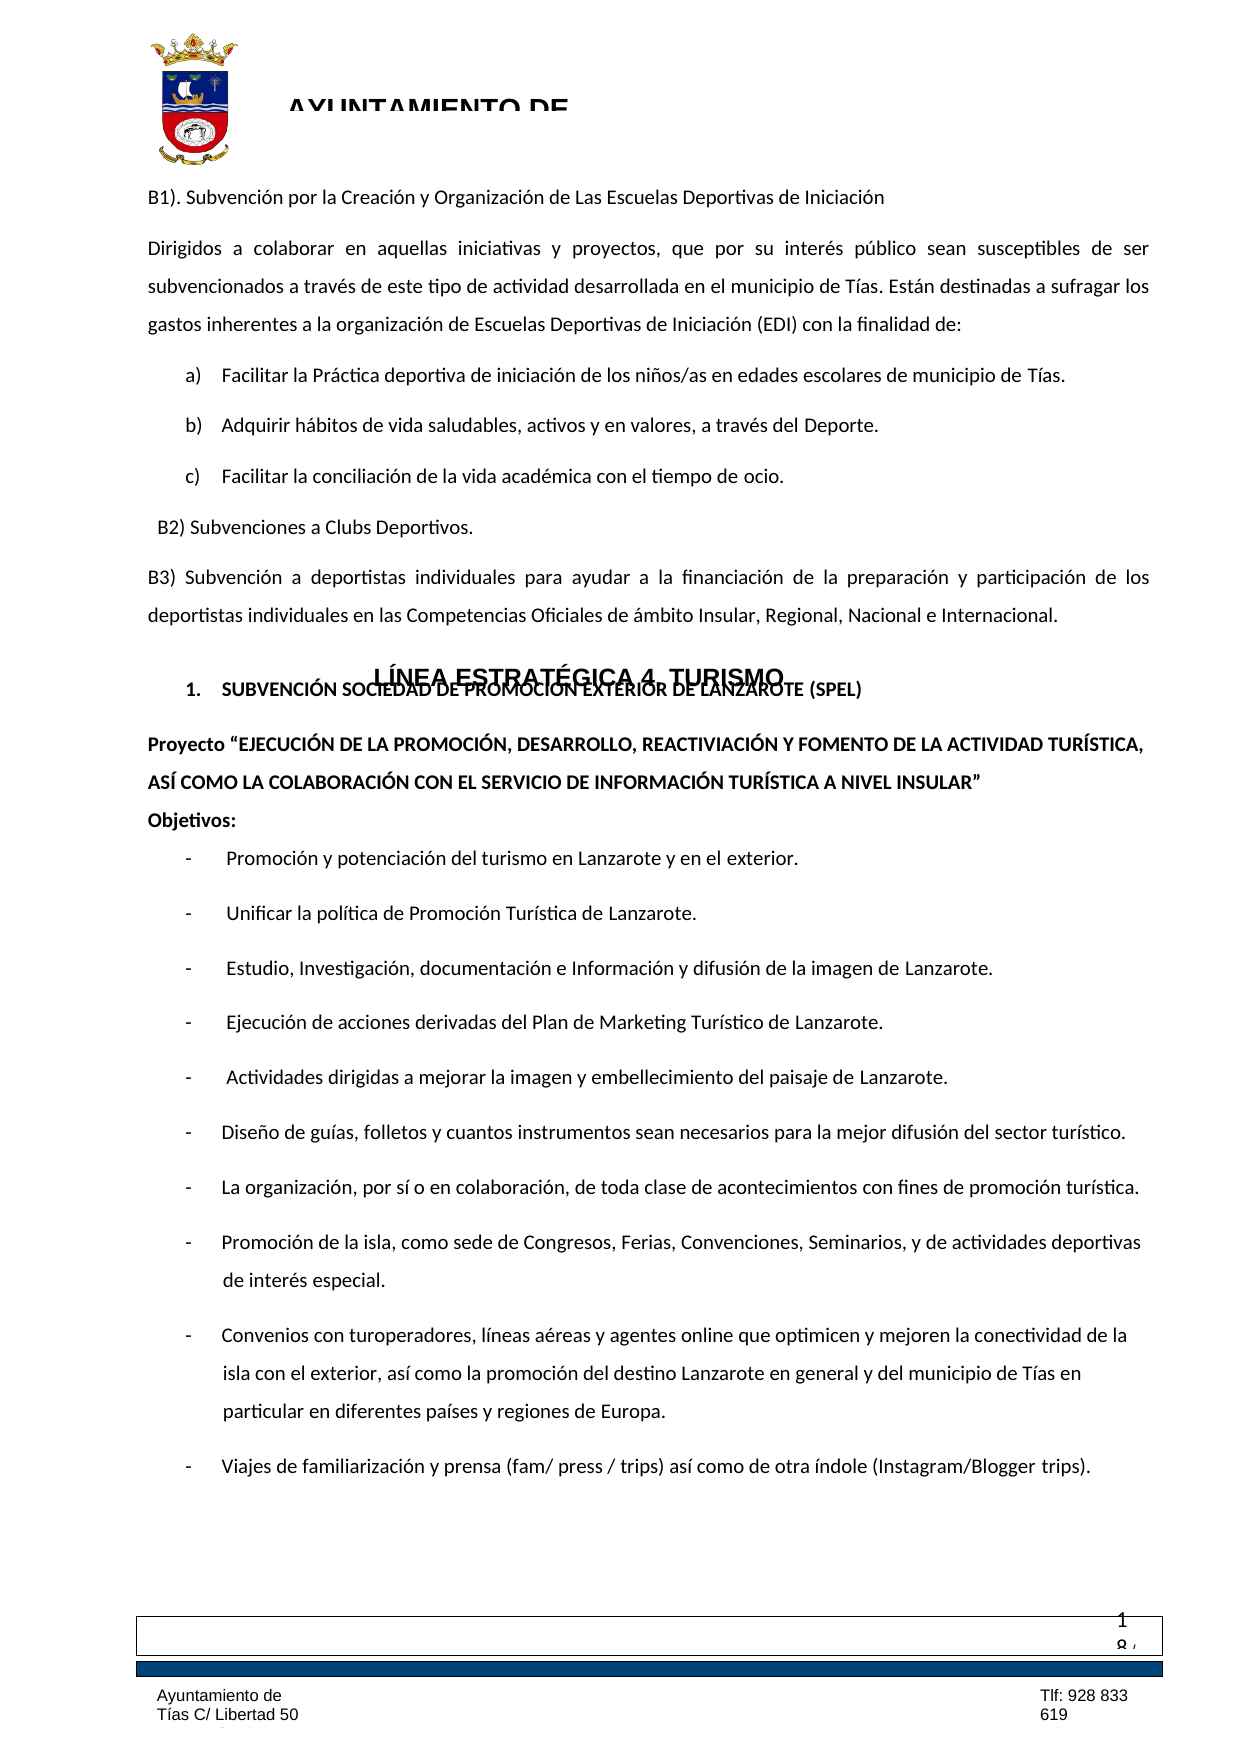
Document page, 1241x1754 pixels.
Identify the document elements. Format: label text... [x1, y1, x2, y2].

list Diseño de guías, folletos y cuantos instrumentos sean necesarios para la mejor difusión del sector turístico. [185, 1119, 1163, 1144]
text B2) Subvenciones a Clubs Deportivos. [157, 514, 1163, 539]
list Unificar la política de Promoción Turística de Lanzarote. [185, 900, 1163, 925]
list Viajes de familiarización y prensa (fam/ press / trips) así como de otra índole (Instagram/Blogger trips). [185, 1453, 1163, 1478]
list Facilitar la conciliación de la vida académica con el tiempo de ocio. [185, 463, 1163, 489]
text B1). Subvención por la Creación y Organización de Las Escuelas Deportivas de Iniciación [148, 184, 1163, 210]
text Objetivos: [148, 807, 1163, 832]
picture [150, 33, 240, 165]
list Actividades dirigidas a mejorar la imagen y embellecimiento del paisaje de Lanzarote. [185, 1064, 1163, 1090]
list Promoción y potenciación del turismo en Lanzarote y en el exterior. [185, 845, 1163, 871]
text B3) Subvención a deportistas individuales para ayudar a la financiación de la preparación y participación de los deportistas individuales en las Competencias Oficiales de ámbito Insular, Regional, Nacional e Internacional. [148, 564, 1152, 628]
subtitle SUBVENCIÓN SOCIEDAD DE PROMOCION EXTERIOR DE LANZAROTE (SPEL) [185, 676, 1163, 701]
list La organización, por sí o en colaboración, de toda clase de acontecimientos con fines de promoción turística. [185, 1174, 1163, 1199]
list Estudio, Investigación, documentación e Información y difusión de la imagen de Lanzarote. [185, 955, 1163, 980]
list Facilitar la Práctica deportiva de iniciación de los niños/as en edades escolares de municipio de Tías. [185, 362, 1163, 387]
list Adquirir hábitos de vida saludables, activos y en valores, a través del Deporte. [185, 413, 1163, 438]
list Convenios con turoperadores, líneas aéreas y agentes online que optimicen y mejoren la conectividad de la isla con el exterior, así como la promoción del destino Lanzarote en general y del municipio de Tías en particular en diferentes países y regiones de Europa. [185, 1322, 1129, 1423]
text Dirigidos a colaborar en aquellas iniciativas y proyectos, que por su interés público sean susceptibles de ser subvencionados a través de este tipo de actividad desarrollada en el municipio de Tías. Están destinadas a sufragar los gastos inherentes a la organización de Escuelas Deportivas de Iniciación (EDI) con la finalidad de: [148, 235, 1152, 337]
list Promoción de la isla, como sede de Congresos, Ferias, Convenciones, Seminarios, y de actividades deportivas de interés especial. [185, 1229, 1143, 1292]
list Ejecución de acciones derivadas del Plan de Marketing Turístico de Lanzarote. [185, 1009, 1163, 1035]
text Proyecto “EJECUCIÓN DE LA PROMOCIÓN, DESARROLLO, REACTIVIACIÓN Y FOMENTO DE LA ACTIVIDAD TURÍSTICA, ASÍ COMO LA COLABORACIÓN CON EL SERVICIO DE INFORMACIÓN TURÍSTICA A NIVEL INSULAR” [148, 731, 1163, 794]
